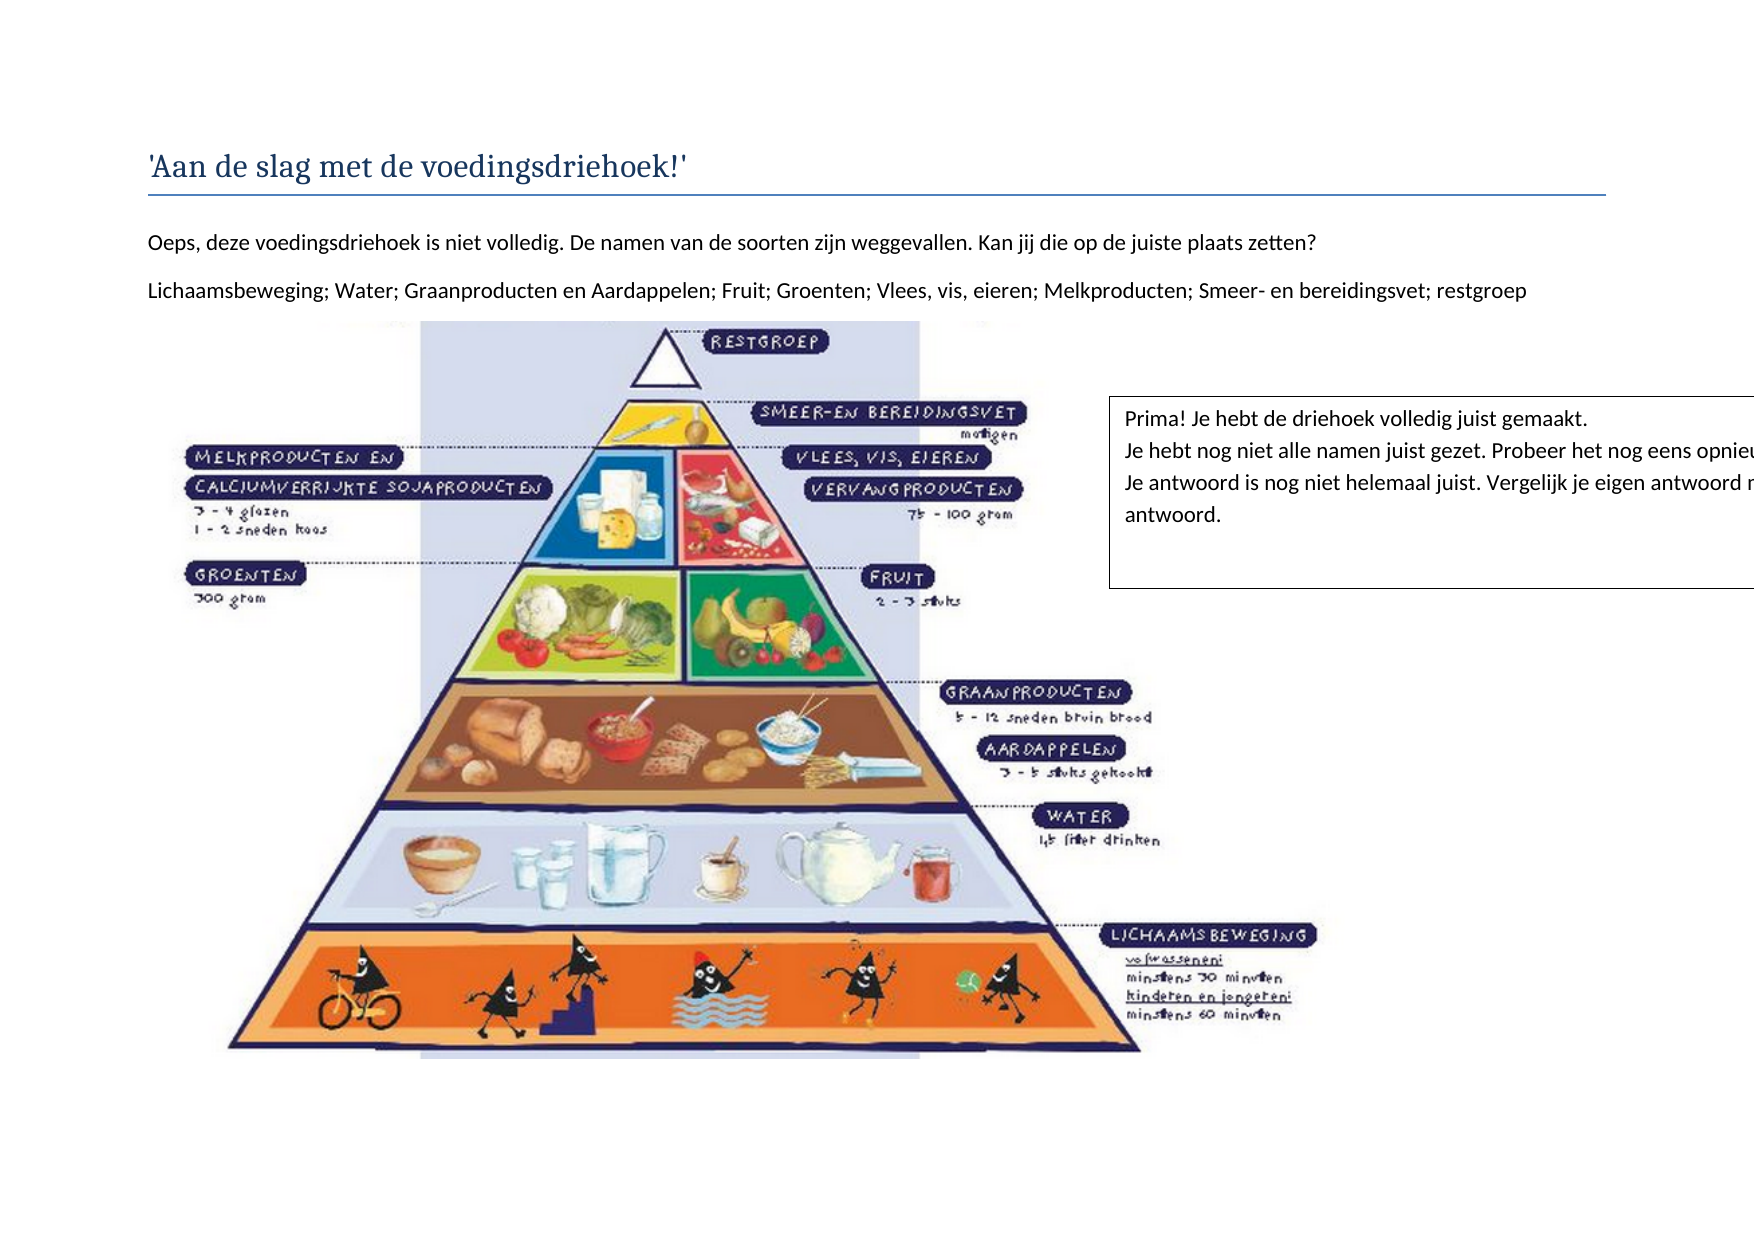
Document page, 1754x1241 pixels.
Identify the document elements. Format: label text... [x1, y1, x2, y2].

title 'Aan de slag met de voedingsdriehoek!' [148, 148, 1606, 194]
text Lichaamsbeweging; Water; Graanproducten en Aardappelen; Fruit; Groenten; Vlees, vis, eieren; Melkproducten; Smeer- en bereidingsvet; restgroep [148, 276, 1606, 304]
text Oeps, deze voedingsdriehoek is niet volledig. De namen van de soorten zijn weggevallen. Kan jij die op de juiste plaats zetten? [148, 228, 1606, 256]
picture [142, 321, 1354, 1059]
